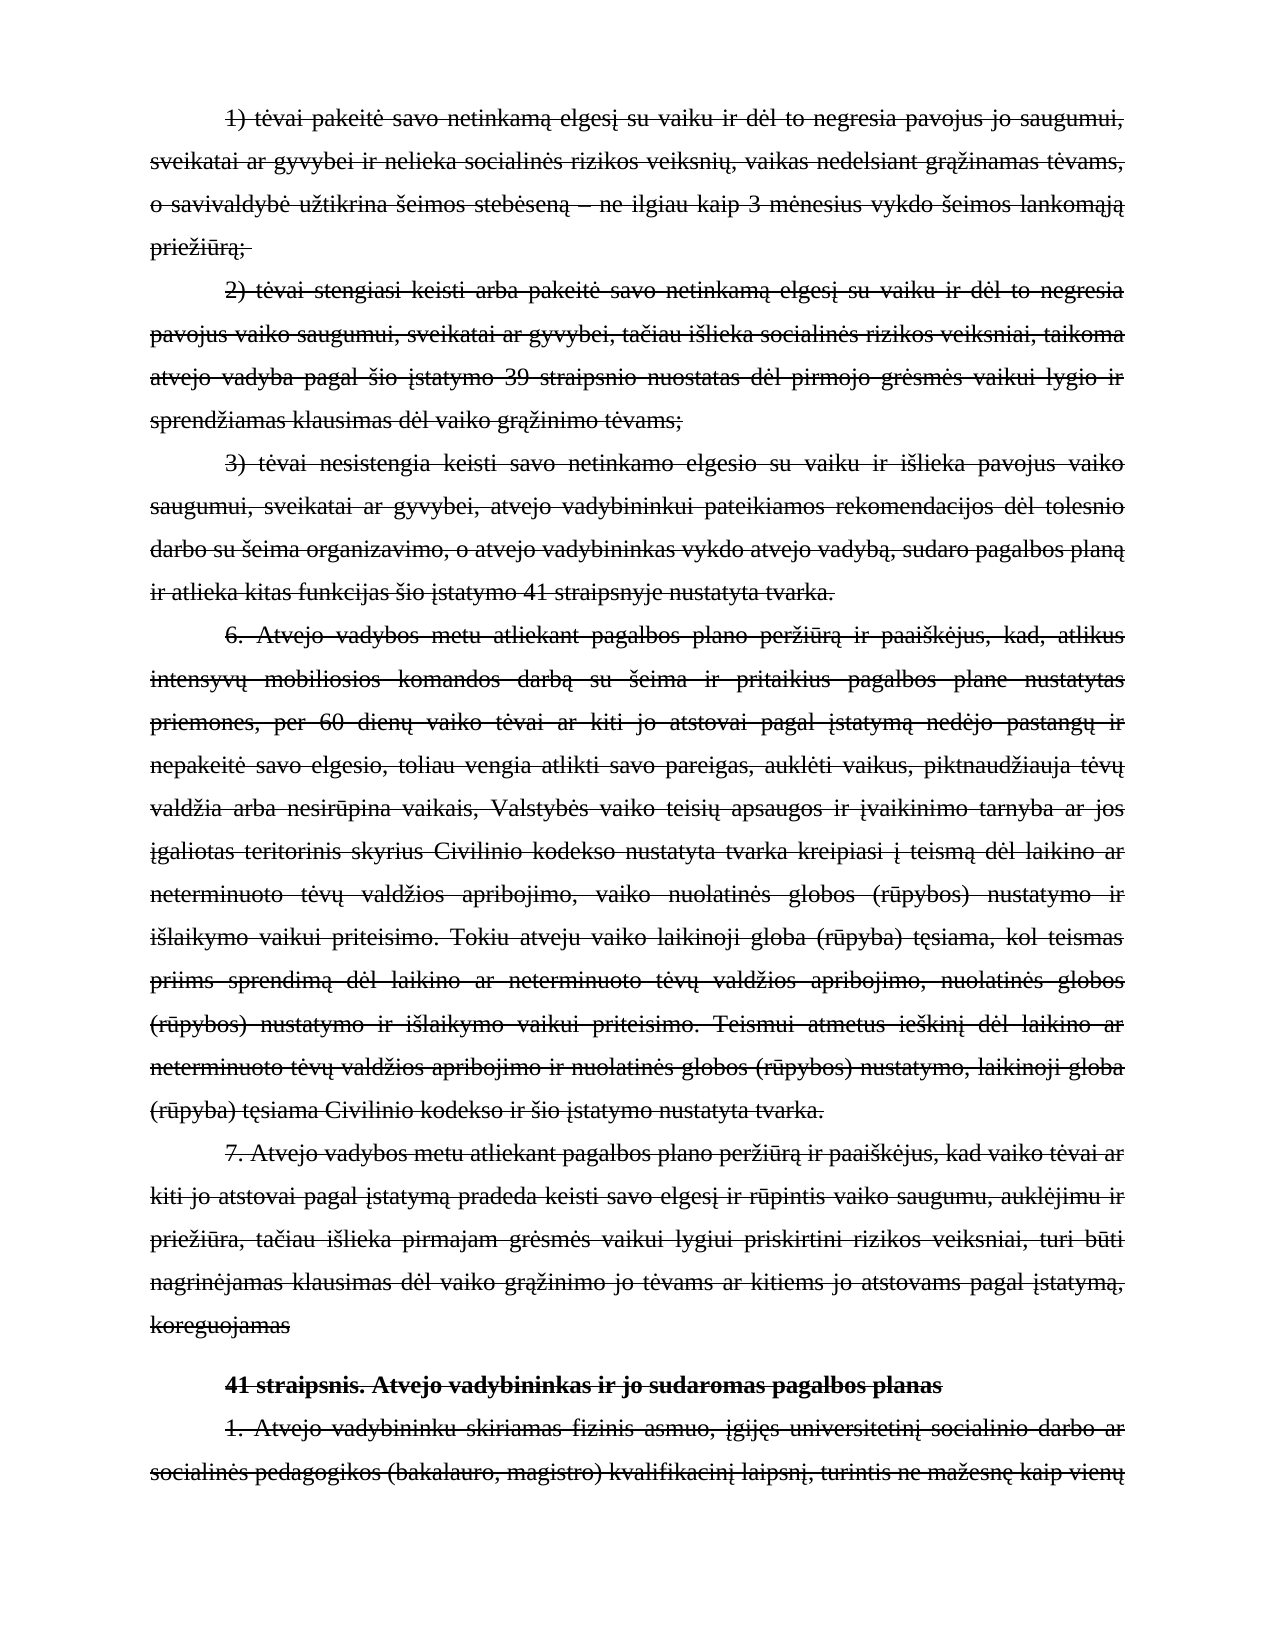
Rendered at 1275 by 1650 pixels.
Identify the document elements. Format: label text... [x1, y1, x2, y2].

text 3) tėvai nesistengia keisti savo netinkamo elgesio su vaiku ir išlieka pavojus vaiko saugumui, sveikatai ar gyvybei, atvejo vadybininkui pateikiamos rekomendacijos dėl tolesnio darbo su šeima organizavimo, o atvejo vadybininkas vykdo atvejo vadybą, sudaro pagalbos planą ir atlieka kitas funkcijas šio įstatymo 41 straipsnyje nustatyta tvarka. [150, 508, 1125, 550]
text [150, 1413, 1125, 1472]
text 41 straipsnis. Atvejo vadybininkas ir jo sudaromas pagalbos planas [150, 1370, 1125, 1399]
text 1) tėvai pakeitė savo netinkamą elgesį su vaiku ir dėl to negresia pavojus jo saugumui, sveikatai ar gyvybei ir nelieka socialinės rizikos veiksnių, vaikas nedelsiant grąžinamas tėvams, o savivaldybė užtikrina šeimos stebėseną – ne ilgiau kaip 3 mėnesius vykdo šeimos lankomąją priežiūrą; [150, 206, 1125, 261]
text 7. Atvejo vadybos metu atliekant pagalbos plano peržiūrą ir paaiškėjus, kad vaiko tėvai ar kiti jo atstovai pagal įstatymą pradeda keisti savo elgesį ir rūpintis vaiko saugumu, auklėjimu ir priežiūra, tačiau išlieka pirmajam grėsmės vaikui lygiui priskirtini rizikos veiksniai, turi būti nagrinėjamas klausimas dėl vaiko grąžinimo jo tėvams ar kitiems jo atstovams pagal įstatymą, koreguojamas [150, 1284, 1125, 1339]
text 3) tėvai nesistengia keisti savo netinkamo elgesio su vaiku ir išlieka pavojus vaiko saugumui, sveikatai ar gyvybei, atvejo vadybininkui pateikiamos rekomendacijos dėl tolesnio darbo su šeima organizavimo, o atvejo vadybininkas vykdo atvejo vadybą, sudaro pagalbos planą ir atlieka kitas funkcijas šio įstatymo 41 straipsnyje nustatyta tvarka. [150, 448, 1125, 507]
text 1) tėvai pakeitė savo netinkamą elgesį su vaiku ir dėl to negresia pavojus jo saugumui, sveikatai ar gyvybei ir nelieka socialinės rizikos veiksnių, vaikas nedelsiant grąžinamas tėvams, o savivaldybė užtikrina šeimos stebėseną – ne ilgiau kaip 3 mėnesius vykdo šeimos lankomąją priežiūrą; [150, 103, 1125, 162]
text 2) tėvai stengiasi keisti arba pakeitė savo netinkamą elgesį su vaiku ir dėl to negresia pavojus vaiko saugumui, sveikatai ar gyvybei, tačiau išlieka socialinės rizikos veiksniai, taikoma atvejo vadyba pagal šio įstatymo 39 straipsnio nuostatas dėl pirmojo grėsmės vaikui lygio ir sprendžiamas klausimas dėl vaiko grąžinimo tėvams; [150, 336, 1125, 434]
text 1) tėvai pakeitė savo netinkamą elgesį su vaiku ir dėl to negresia pavojus jo saugumui, sveikatai ar gyvybei ir nelieka socialinės rizikos veiksnių, vaikas nedelsiant grąžinamas tėvams, o savivaldybė užtikrina šeimos stebėseną – ne ilgiau kaip 3 mėnesius vykdo šeimos lankomąją priežiūrą; [150, 163, 1125, 205]
text 7. Atvejo vadybos metu atliekant pagalbos plano peržiūrą ir paaiškėjus, kad vaiko tėvai ar kiti jo atstovai pagal įstatymą pradeda keisti savo elgesį ir rūpintis vaiko saugumu, auklėjimu ir priežiūra, tačiau išlieka pirmajam grėsmės vaikui lygiui priskirtini rizikos veiksniai, turi būti nagrinėjamas klausimas dėl vaiko grąžinimo jo tėvams ar kitiems jo atstovams pagal įstatymą, koreguojamas [150, 1138, 1125, 1197]
text 3) tėvai nesistengia keisti savo netinkamo elgesio su vaiku ir išlieka pavojus vaiko saugumui, sveikatai ar gyvybei, atvejo vadybininkui pateikiamos rekomendacijos dėl tolesnio darbo su šeima organizavimo, o atvejo vadybininkas vykdo atvejo vadybą, sudaro pagalbos planą ir atlieka kitas funkcijas šio įstatymo 41 straipsnyje nustatyta tvarka. [150, 551, 1125, 606]
text 7. Atvejo vadybos metu atliekant pagalbos plano peržiūrą ir paaiškėjus, kad vaiko tėvai ar kiti jo atstovai pagal įstatymą pradeda keisti savo elgesį ir rūpintis vaiko saugumu, auklėjimu ir priežiūra, tačiau išlieka pirmajam grėsmės vaikui lygiui priskirtini rizikos veiksniai, turi būti nagrinėjamas klausimas dėl vaiko grąžinimo jo tėvams ar kitiems jo atstovams pagal įstatymą, koreguojamas [150, 1241, 1125, 1283]
text 6. Atvejo vadybos metu atliekant pagalbos plano peržiūrą ir paaiškėjus, kad, atlikus intensyvų mobiliosios komandos darbą su šeima ir pritaikius pagalbos plane nustatytas priemones, per 60 dienų vaiko tėvai ar kiti jo atstovai pagal įstatymą nedėjo pastangų ir nepakeitė savo elgesio, toliau vengia atlikti savo pareigas, auklėti vaikus, piktnaudžiauja tėvų valdžia arba nesirūpina vaikais, Valstybės vaiko teisių apsaugos ir įvaikinimo tarnyba ar jos įgaliotas teritorinis skyrius Civilinio kodekso nustatyta tvarka kreipiasi į teismą dėl laikino ar neterminuoto tėvų valdžios apribojimo, vaiko nuolatinės globos (rūpybos) nustatymo ir išlaikymo vaikui priteisimo. Tokiu atveju vaiko laikinoji globa (rūpyba) tęsiama, kol teismas priims sprendimą dėl laikino ar neterminuoto tėvų valdžios apribojimo, nuolatinės globos (rūpybos) nustatymo ir išlaikymo vaikui priteisimo. Teismui atmetus ieškinį dėl laikino ar neterminuoto tėvų valdžios apribojimo ir nuolatinės globos (rūpybos) nustatymo, laikinoji globa (rūpyba) tęsiama Civilinio kodekso ir šio įstatymo nustatyta tvarka. [150, 896, 1125, 981]
text 6. Atvejo vadybos metu atliekant pagalbos plano peržiūrą ir paaiškėjus, kad, atlikus intensyvų mobiliosios komandos darbą su šeima ir pritaikius pagalbos plane nustatytas priemones, per 60 dienų vaiko tėvai ar kiti jo atstovai pagal įstatymą nedėjo pastangų ir nepakeitė savo elgesio, toliau vengia atlikti savo pareigas, auklėti vaikus, piktnaudžiauja tėvų valdžia arba nesirūpina vaikais, Valstybės vaiko teisių apsaugos ir įvaikinimo tarnyba ar jos įgaliotas teritorinis skyrius Civilinio kodekso nustatyta tvarka kreipiasi į teismą dėl laikino ar neterminuoto tėvų valdžios apribojimo, vaiko nuolatinės globos (rūpybos) nustatymo ir išlaikymo vaikui priteisimo. Tokiu atveju vaiko laikinoji globa (rūpyba) tęsiama, kol teismas priims sprendimą dėl laikino ar neterminuoto tėvų valdžios apribojimo, nuolatinės globos (rūpybos) nustatymo ir išlaikymo vaikui priteisimo. Teismui atmetus ieškinį dėl laikino ar neterminuoto tėvų valdžios apribojimo ir nuolatinės globos (rūpybos) nustatymo, laikinoji globa (rūpyba) tęsiama Civilinio kodekso ir šio įstatymo nustatyta tvarka. [150, 983, 1125, 1067]
text 2) tėvai stengiasi keisti arba pakeitė savo netinkamą elgesį su vaiku ir dėl to negresia pavojus vaiko saugumui, sveikatai ar gyvybei, tačiau išlieka socialinės rizikos veiksniai, taikoma atvejo vadyba pagal šio įstatymo 39 straipsnio nuostatas dėl pirmojo grėsmės vaikui lygio ir sprendžiamas klausimas dėl vaiko grąžinimo tėvams; [150, 276, 1125, 334]
text 7. Atvejo vadybos metu atliekant pagalbos plano peržiūrą ir paaiškėjus, kad vaiko tėvai ar kiti jo atstovai pagal įstatymą pradeda keisti savo elgesį ir rūpintis vaiko saugumu, auklėjimu ir priežiūra, tačiau išlieka pirmajam grėsmės vaikui lygiui priskirtini rizikos veiksniai, turi būti nagrinėjamas klausimas dėl vaiko grąžinimo jo tėvams ar kitiems jo atstovams pagal įstatymą, koreguojamas [150, 1198, 1125, 1240]
